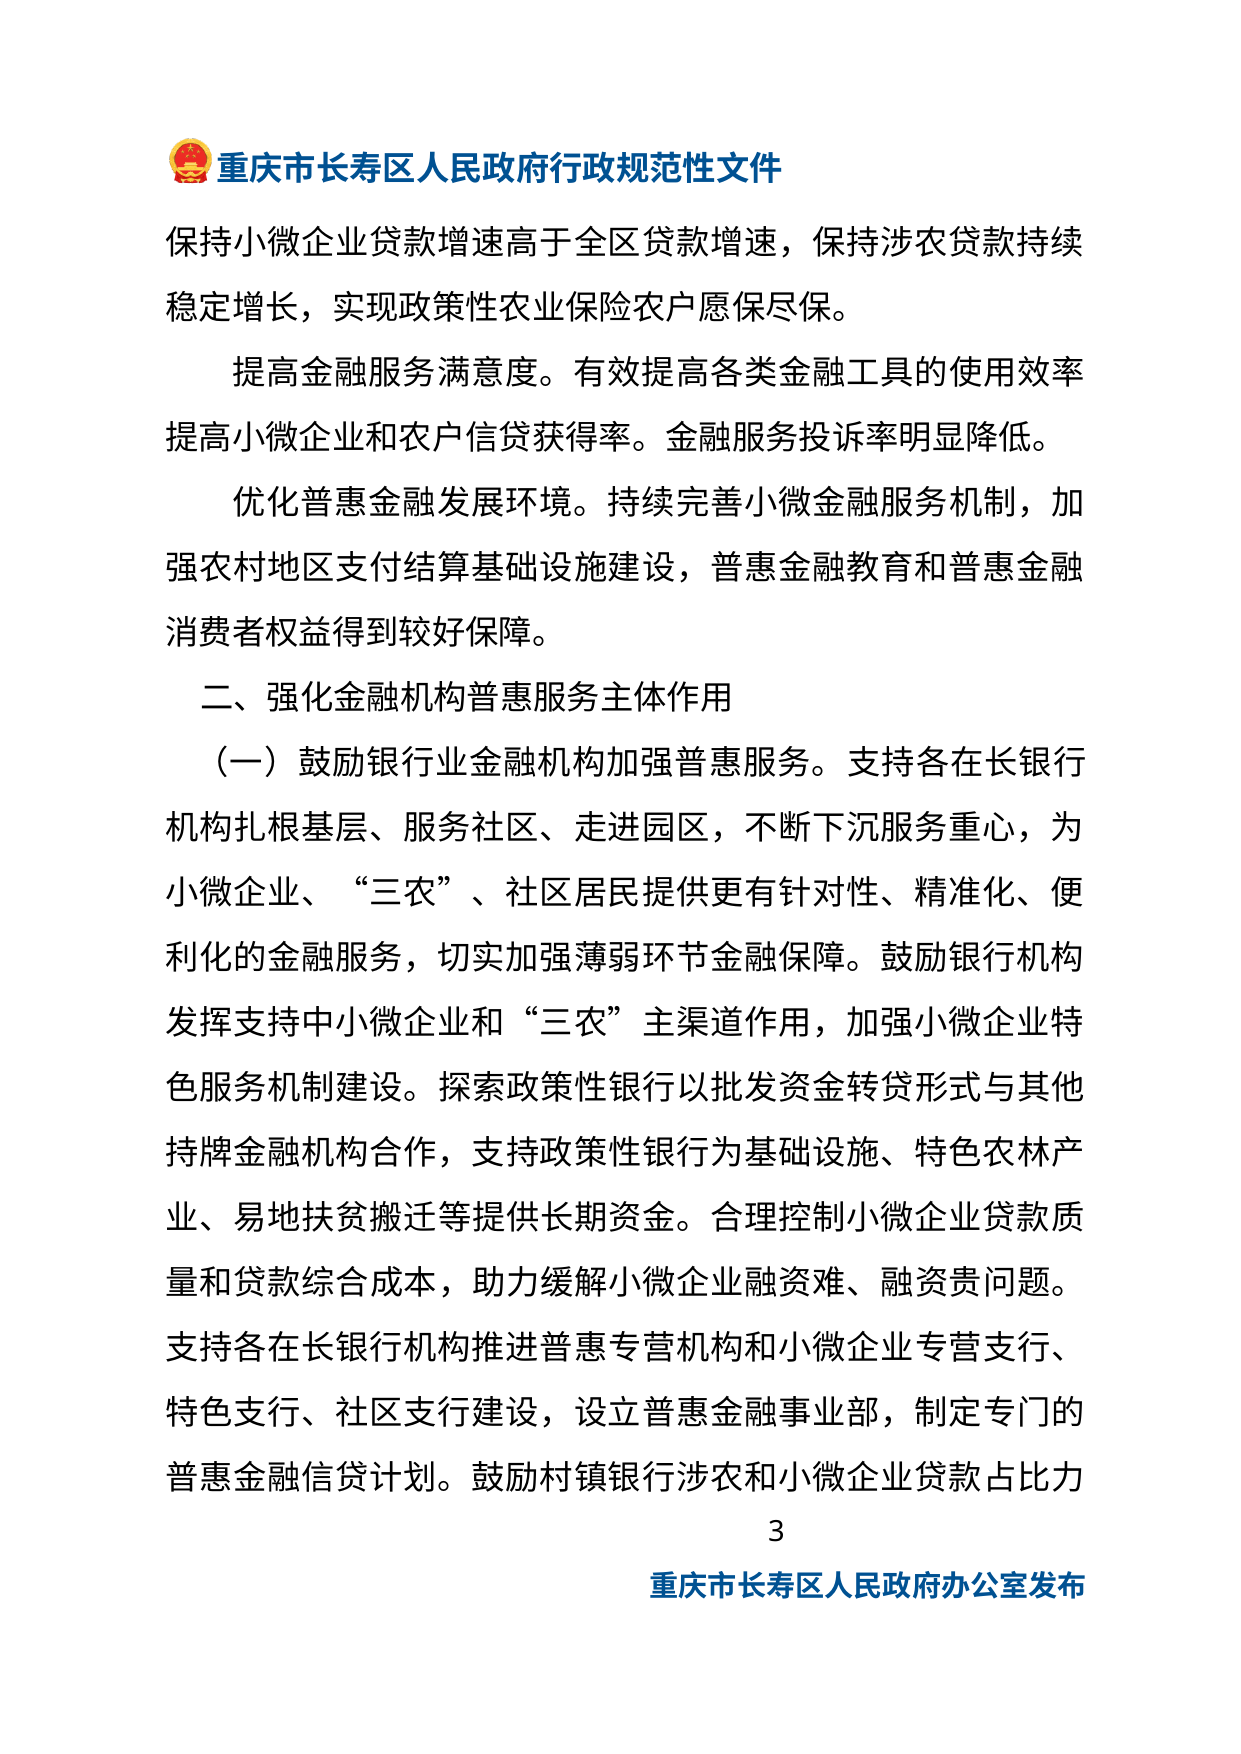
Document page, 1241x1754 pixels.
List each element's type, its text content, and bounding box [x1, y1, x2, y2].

picture [165, 136, 216, 187]
text 二、强化金融机构普惠服务主体作用 [165, 662, 1087, 727]
text 提高金融服务满意度。有效提高各类金融工具的使用效率。提高小微企业和农户信贷获得率。金融服务投诉率明显降低。 [165, 337, 1087, 467]
text 优化普惠金融发展环境。持续完善小微金融服务机制，加强农村地区支付结算基础设施建设，普惠金融教育和普惠金融消费者权益得到较好保障。 [165, 467, 1087, 662]
text 提高金融服务可得性。加大对新业态、新模式、新主体的金融支持，让特殊群体获取方便快捷、价格合理的金融服务。保持小微企业贷款增速高于全区贷款增速，保持涉农贷款持续稳定增长，实现政策性农业保险农户愿保尽保。 [165, 207, 1087, 337]
